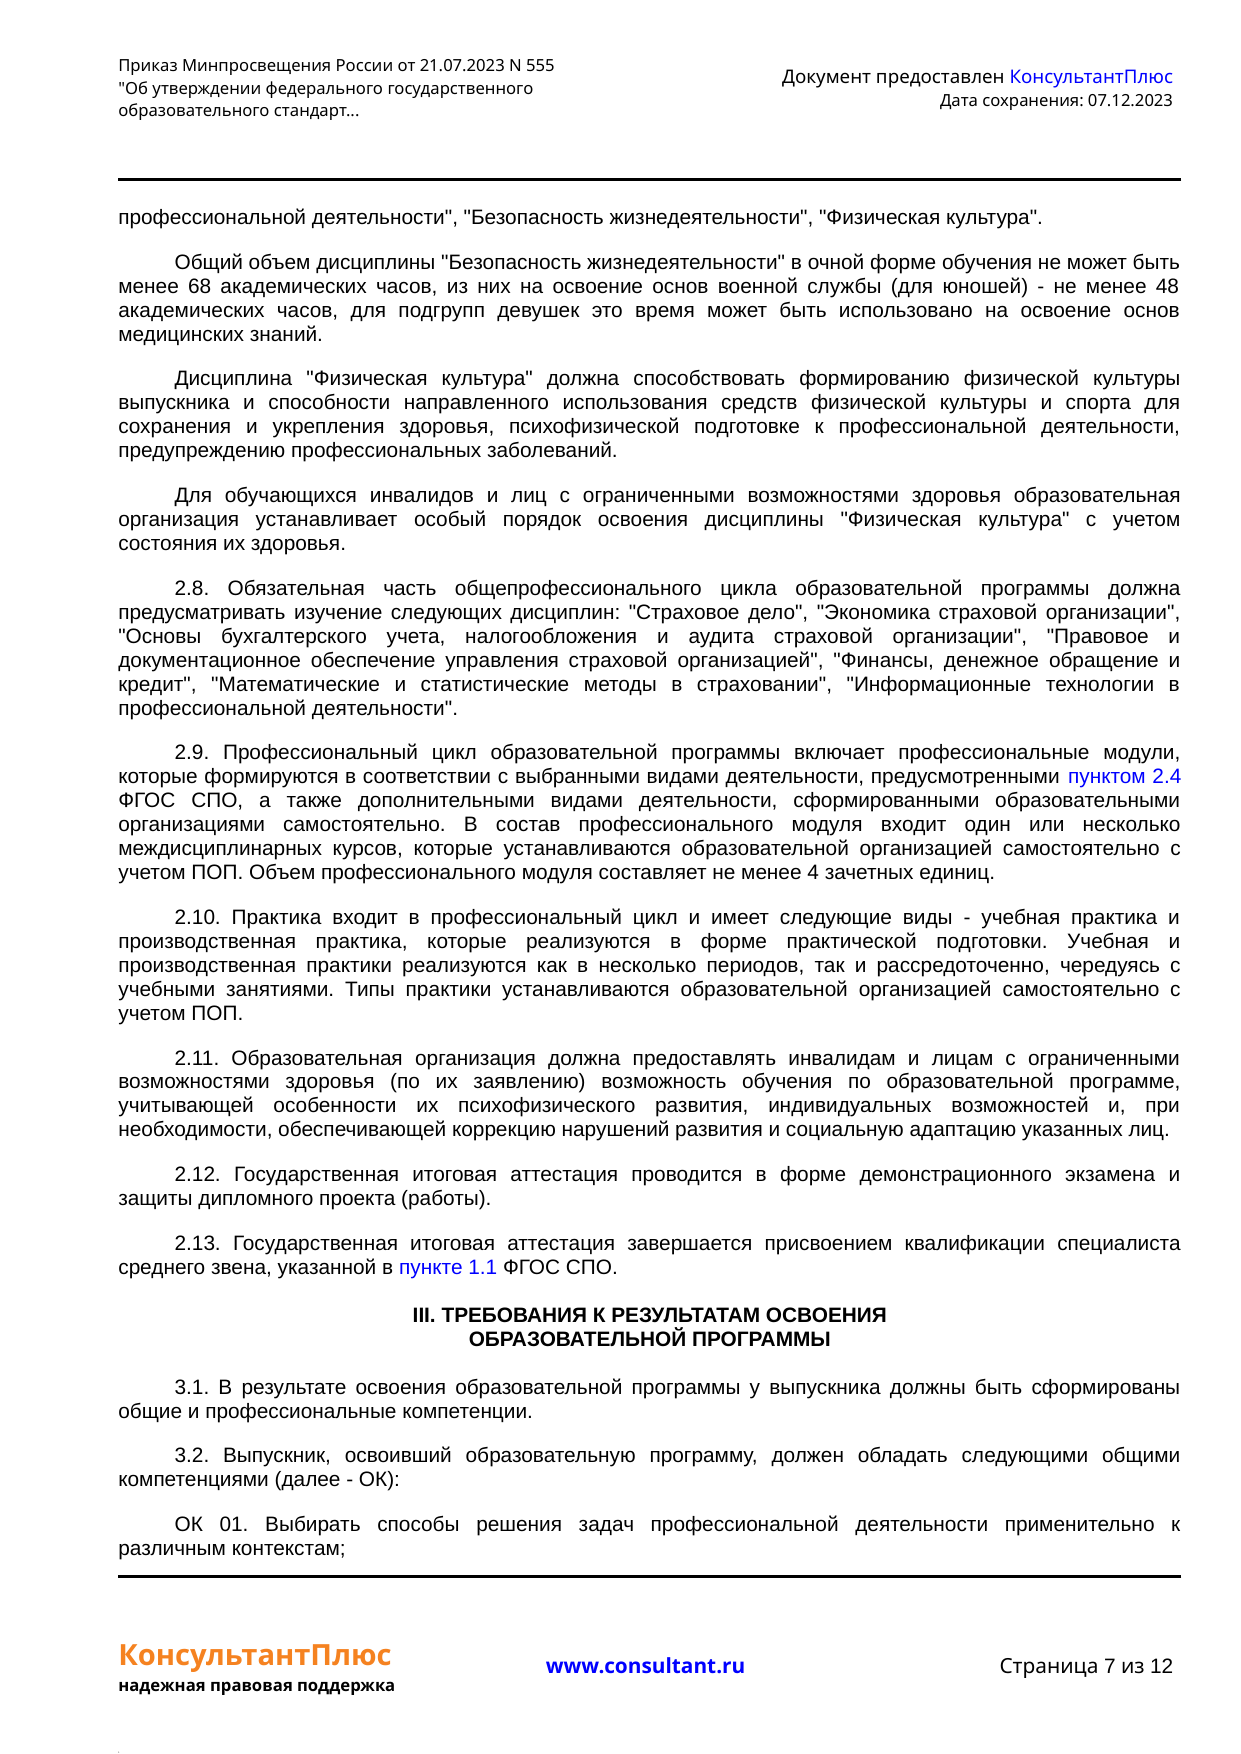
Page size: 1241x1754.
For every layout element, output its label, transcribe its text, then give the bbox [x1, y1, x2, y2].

text 2.9. Профессиональный цикл образовательной программы включает профессиональные модули, которые формируются в соответствии с выбранными видами деятельности, предусмотренными пунктом 2.4 ФГОС СПО, а также дополнительными видами деятельности, сформированными образовательными организациями самостоятельно. В состав профессионального модуля входит один или несколько междисциплинарных курсов, которые устанавливаются образовательной организацией самостоятельно с учетом ПОП. Объем профессионального модуля составляет не менее 4 зачетных единиц. [118, 740, 1181, 884]
text Дисциплина "Физическая культура" должна способствовать формированию физической культуры выпускника и способности направленного использования средств физической культуры и спорта для сохранения и укрепления здоровья, психофизической подготовке к профессиональной деятельности, предупреждению профессиональных заболеваний. [118, 366, 1181, 462]
text Для обучающихся инвалидов и лиц с ограниченными возможностями здоровья образовательная организация устанавливает особый порядок освоения дисциплины "Физическая культура" с учетом состояния их здоровья. [118, 483, 1181, 555]
title III. ТРЕБОВАНИЯ К РЕЗУЛЬТАТАМ ОСВОЕНИЯ [118, 1303, 1181, 1327]
text 3.2. Выпускник, освоивший образовательную программу, должен обладать следующими общими компетенциями (далее - ОК): [118, 1443, 1181, 1491]
text 2.10. Практика входит в профессиональный цикл и имеет следующие виды - учебная практика и производственная практика, которые реализуются в форме практической подготовки. Учебная и производственная практики реализуются как в несколько периодов, так и рассредоточенно, чередуясь с учебными занятиями. Типы практики устанавливаются образовательной организацией самостоятельно с учетом ПОП. [118, 905, 1181, 1024]
text Общий объем дисциплины "Безопасность жизнедеятельности" в очной форме обучения не может быть менее 68 академических часов, из них на освоение основ военной службы (для юношей) - не менее 48 академических часов, для подгрупп девушек это время может быть использовано на освоение основ медицинских знаний. [118, 249, 1181, 345]
text 2.11. Образовательная организация должна предоставлять инвалидам и лицам с ограниченными возможностями здоровья (по их заявлению) возможность обучения по образовательной программе, учитывающей особенности их психофизического развития, индивидуальных возможностей и, при необходимости, обеспечивающей коррекцию нарушений развития и социальную адаптацию указанных лиц. [118, 1045, 1181, 1141]
text ОК 01. Выбирать способы решения задач профессиональной деятельности применительно к различным контекстам; [118, 1512, 1181, 1560]
text 2.8. Обязательная часть общепрофессионального цикла образовательной программы должна предусматривать изучение следующих дисциплин: "Страховое дело", "Экономика страховой организации", "Основы бухгалтерского учета, налогообложения и аудита страховой организации", "Правовое и документационное обеспечение управления страховой организацией", "Финансы, денежное обращение и кредит", "Математические и статистические методы в страховании", "Информационные технологии в профессиональной деятельности". [118, 576, 1181, 719]
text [118, 205, 1181, 229]
text 2.13. Государственная итоговая аттестация завершается присвоением квалификации специалиста среднего звена, указанной в пункте 1.1 ФГОС СПО. [118, 1231, 1181, 1279]
text 3.1. В результате освоения образовательной программы у выпускника должны быть сформированы общие и профессиональные компетенции. [118, 1374, 1181, 1422]
title ОБРАЗОВАТЕЛЬНОЙ ПРОГРАММЫ [118, 1327, 1181, 1351]
text 2.12. Государственная итоговая аттестация проводится в форме демонстрационного экзамена и защиты дипломного проекта (работы). [118, 1162, 1181, 1210]
